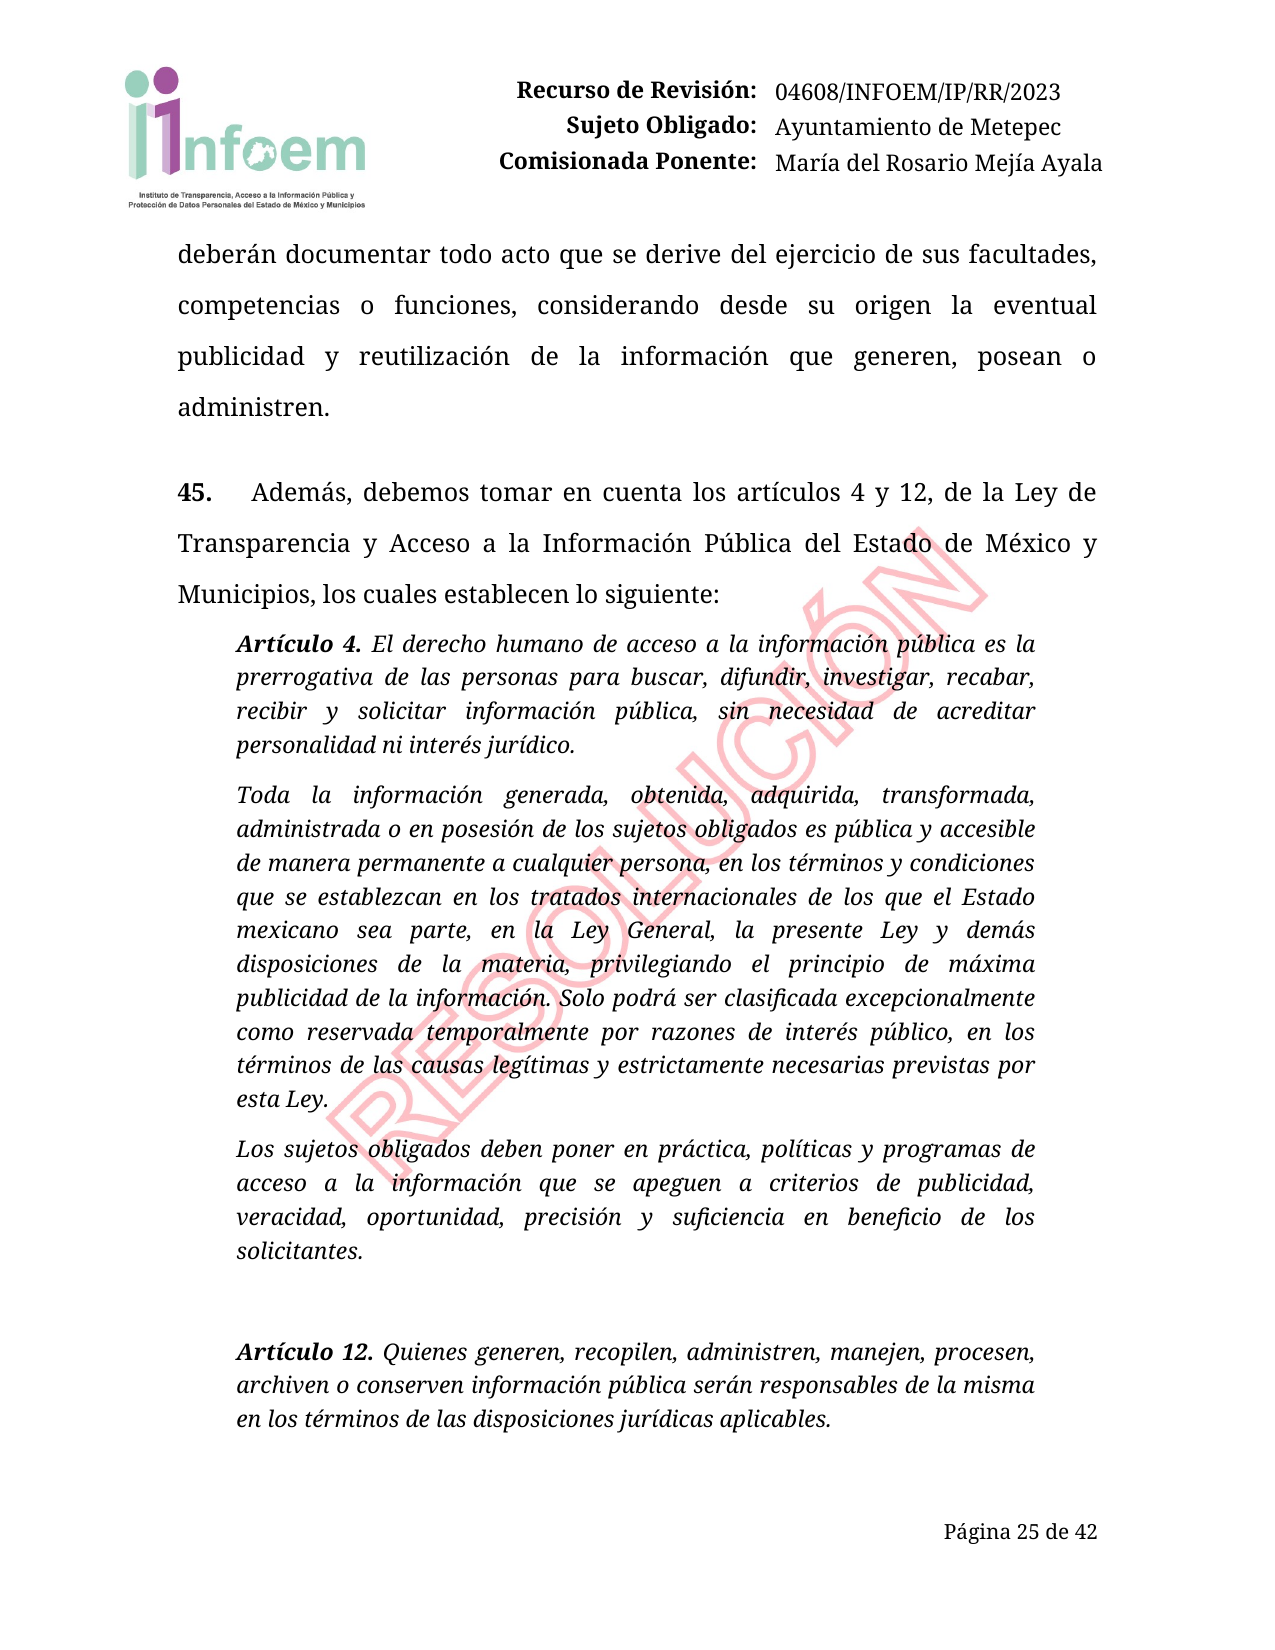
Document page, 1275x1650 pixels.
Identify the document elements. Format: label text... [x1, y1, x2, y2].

text Artículo 4. El derecho humano de acceso a la información pública es la prerrogativa de las personas para buscar, difundir, investigar, recabar, recibir y solicitar información pública, sin necesidad de acreditar personalidad ni interés jurídico. [236, 628, 1039, 760]
text Los sujetos obligados deben poner en práctica, políticas y programas de acceso a la información que se apeguen a criterios de publicidad, veracidad, oportunidad, precisión y suficiencia en beneficio de los solicitantes. [236, 1133, 1039, 1266]
list Además, debemos tomar en cuenta los artículos 4 y 12, de la Ley de Transparencia y Acceso a la Información Pública del Estado de México y Municipios, los cuales establecen lo siguiente: [177, 474, 1098, 611]
text Artículo 12. Quienes generen, recopilen, administren, manejen, procesen, archiven o conserven información pública serán responsables de la misma en los términos de las disposiciones jurídicas aplicables. [236, 1336, 1039, 1434]
picture [5, 6, 1275, 1650]
text Toda la información generada, obtenida, adquirida, transformada, administrada o en posesión de los sujetos obligados es pública y accesible de manera permanente a cualquier persona, en los términos y condiciones que se establezcan en los tratados internacionales de los que el Estado mexicano sea parte, en la Ley General, la presente Ley y demás disposiciones de la materia, privilegiando el principio de máxima publicidad de la información. Solo podrá ser clasificada excepcionalmente como reservada temporalmente por razones de interés público, en los términos de las causas legítimas y estrictamente necesarias previstas por esta Ley. [236, 779, 1039, 1114]
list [177, 236, 1098, 423]
